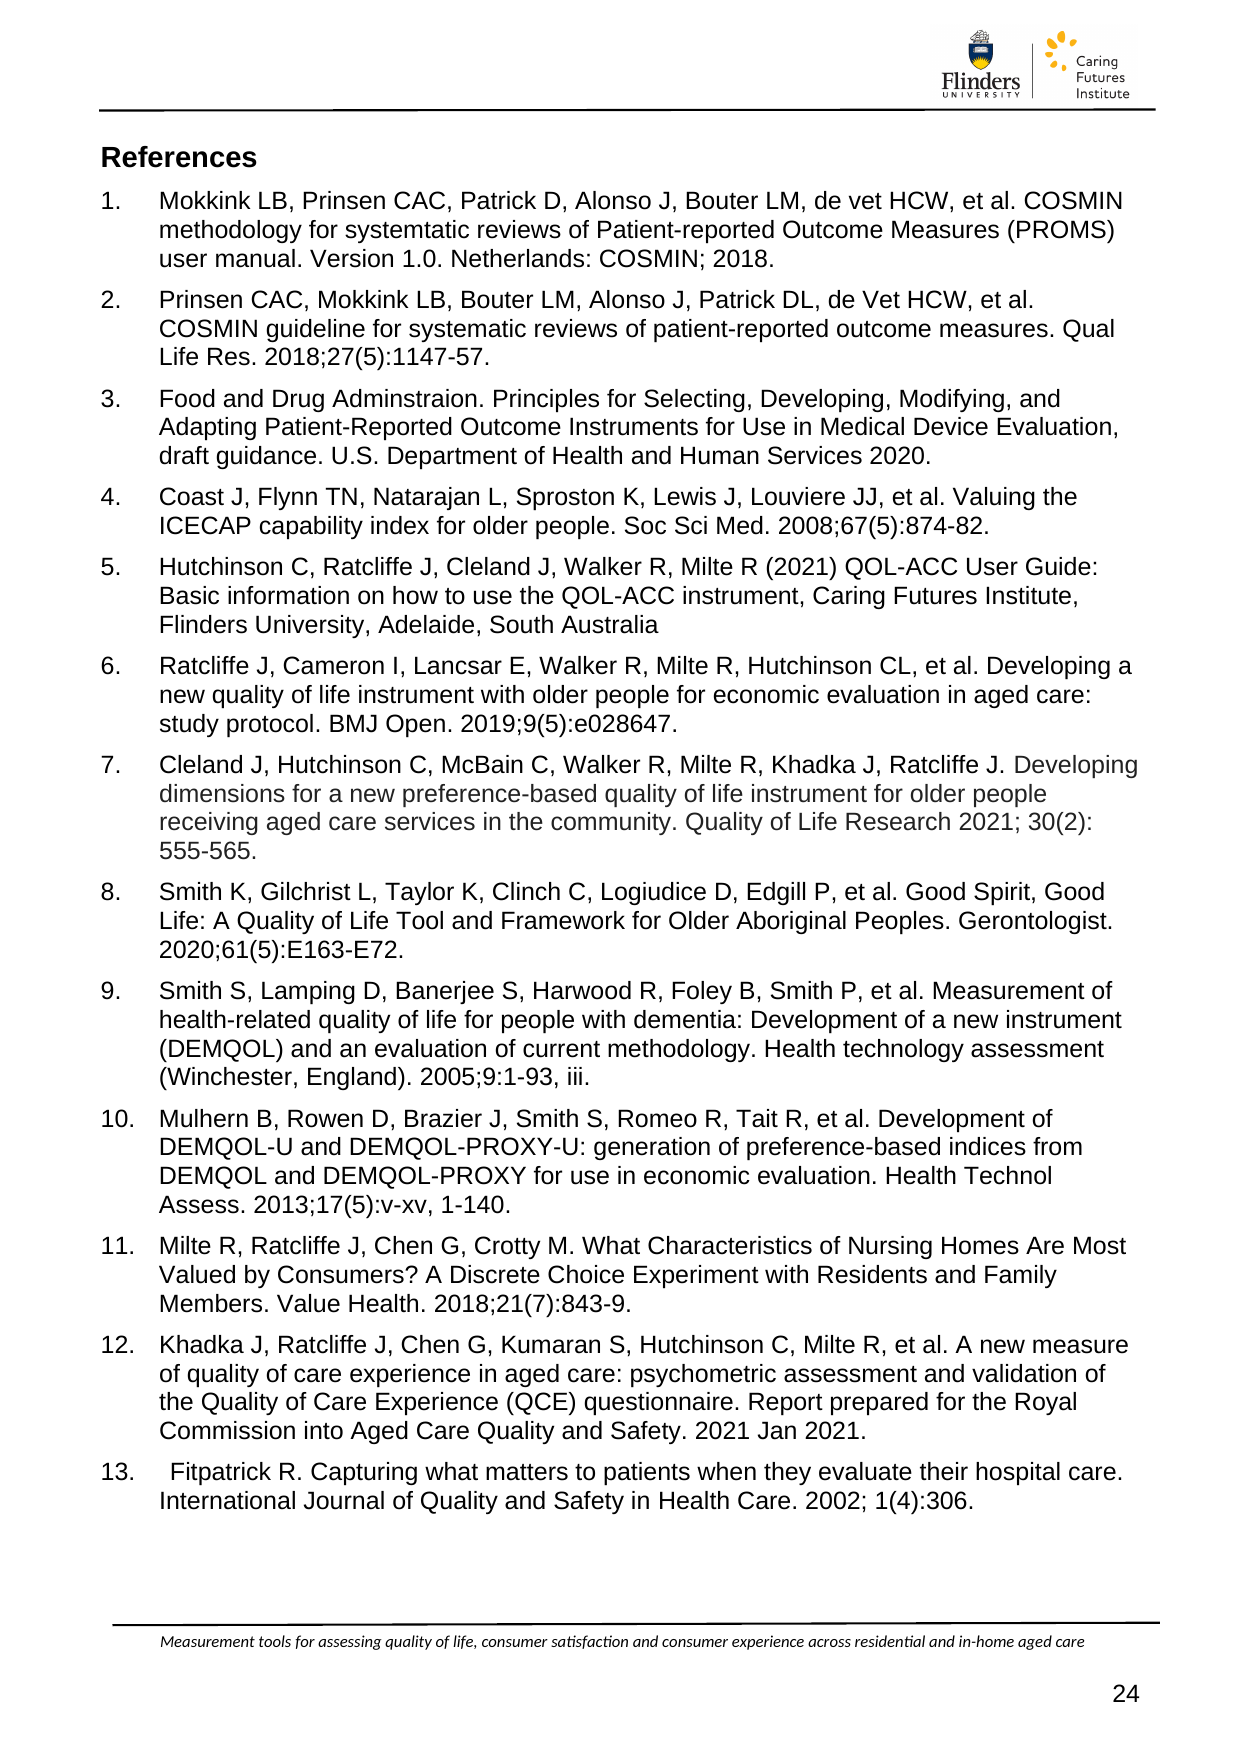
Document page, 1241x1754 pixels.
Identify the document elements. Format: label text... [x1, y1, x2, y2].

text 9. Smith S, Lamping D, Banerjee S, Harwood R, Foley B, Smith P, et al. Measurement of health-related quality of life for people with dementia: Development of a new instrument (DEMQOL) and an evaluation of current methodology. Health technology assessment (Winchester, England). 2005;9:1-93, iii. [100, 976, 1140, 1091]
text 8. Smith K, Gilchrist L, Taylor K, Clinch C, Logiudice D, Edgill P, et al. Good Spirit, Good Life: A Quality of Life Tool and Framework for Older Aboriginal Peoples. Gerontologist. 2020;61(5):E163-E72. [100, 877, 1140, 964]
text 5. Hutchinson C, Ratcliffe J, Cleland J, Walker R, Milte R (2021) QOL-ACC User Guide: Basic information on how to use the QOL-ACC instrument, Caring Futures Institute, Flinders University, Adelaide, South Australia [100, 552, 1140, 639]
text 7. Cleland J, Hutchinson C, McBain C, Walker R, Milte R, Khadka J, Ratcliffe J. Developing dimensions for a new preference-based quality of life instrument for older people receiving aged care services in the community. Quality of Life Research 2021; 30(2): 555-565. [100, 750, 1140, 865]
text 2. Prinsen CAC, Mokkink LB, Bouter LM, Alonso J, Patrick DL, de Vet HCW, et al. COSMIN guideline for systematic reviews of patient-reported outcome measures. Qual Life Res. 2018;27(5):1147-57. [100, 285, 1140, 371]
text 13. Fitpatrick R. Capturing what matters to patients when they evaluate their hospital care. International Journal of Quality and Safety in Health Care. 2002; 1(4):306. [100, 1457, 1140, 1515]
text 6. Ratcliffe J, Cameron I, Lancsar E, Walker R, Milte R, Hutchinson CL, et al. Developing a new quality of life instrument with older people for economic evaluation in aged care: study protocol. BMJ Open. 2019;9(5):e028647. [100, 651, 1140, 737]
text 10. Mulhern B, Rowen D, Brazier J, Smith S, Romeo R, Tait R, et al. Development of DEMQOL-U and DEMQOL-PROXY-U: generation of preference-based indices from DEMQOL and DEMQOL-PROXY for use in economic evaluation. Health Technol Assess. 2013;17(5):v-xv, 1-140. [100, 1104, 1140, 1219]
text 1. Mokkink LB, Prinsen CAC, Patrick D, Alonso J, Bouter LM, de vet HCW, et al. COSMIN methodology for systemtatic reviews of Patient-reported Outcome Measures (PROMS) user manual. Version 1.0. Netherlands: COSMIN; 2018. [100, 186, 1140, 272]
text 4. Coast J, Flynn TN, Natarajan L, Sproston K, Lewis J, Louviere JJ, et al. Valuing the ICECAP capability index for older people. Soc Sci Med. 2008;67(5):874-82. [100, 482, 1140, 540]
text 3. Food and Drug Adminstraion. Principles for Selecting, Developing, Modifying, and Adapting Patient-Reported Outcome Instruments for Use in Medical Device Evaluation, draft guidance. U.S. Department of Health and Human Services 2020. [100, 384, 1140, 470]
picture [930, 24, 1139, 108]
text 11. Milte R, Ratcliffe J, Chen G, Crotty M. What Characteristics of Nursing Homes Are Most Valued by Consumers? A Discrete Choice Experiment with Residents and Family Members. Value Health. 2018;21(7):843-9. [100, 1231, 1140, 1317]
subtitle References [100, 140, 1140, 174]
text 12. Khadka J, Ratcliffe J, Chen G, Kumaran S, Hutchinson C, Milte R, et al. A new measure of quality of care experience in aged care: psychometric assessment and validation of the Quality of Care Experience (QCE) questionnaire. Report prepared for the Royal Commission into Aged Care Quality and Safety. 2021 Jan 2021. [100, 1330, 1140, 1445]
